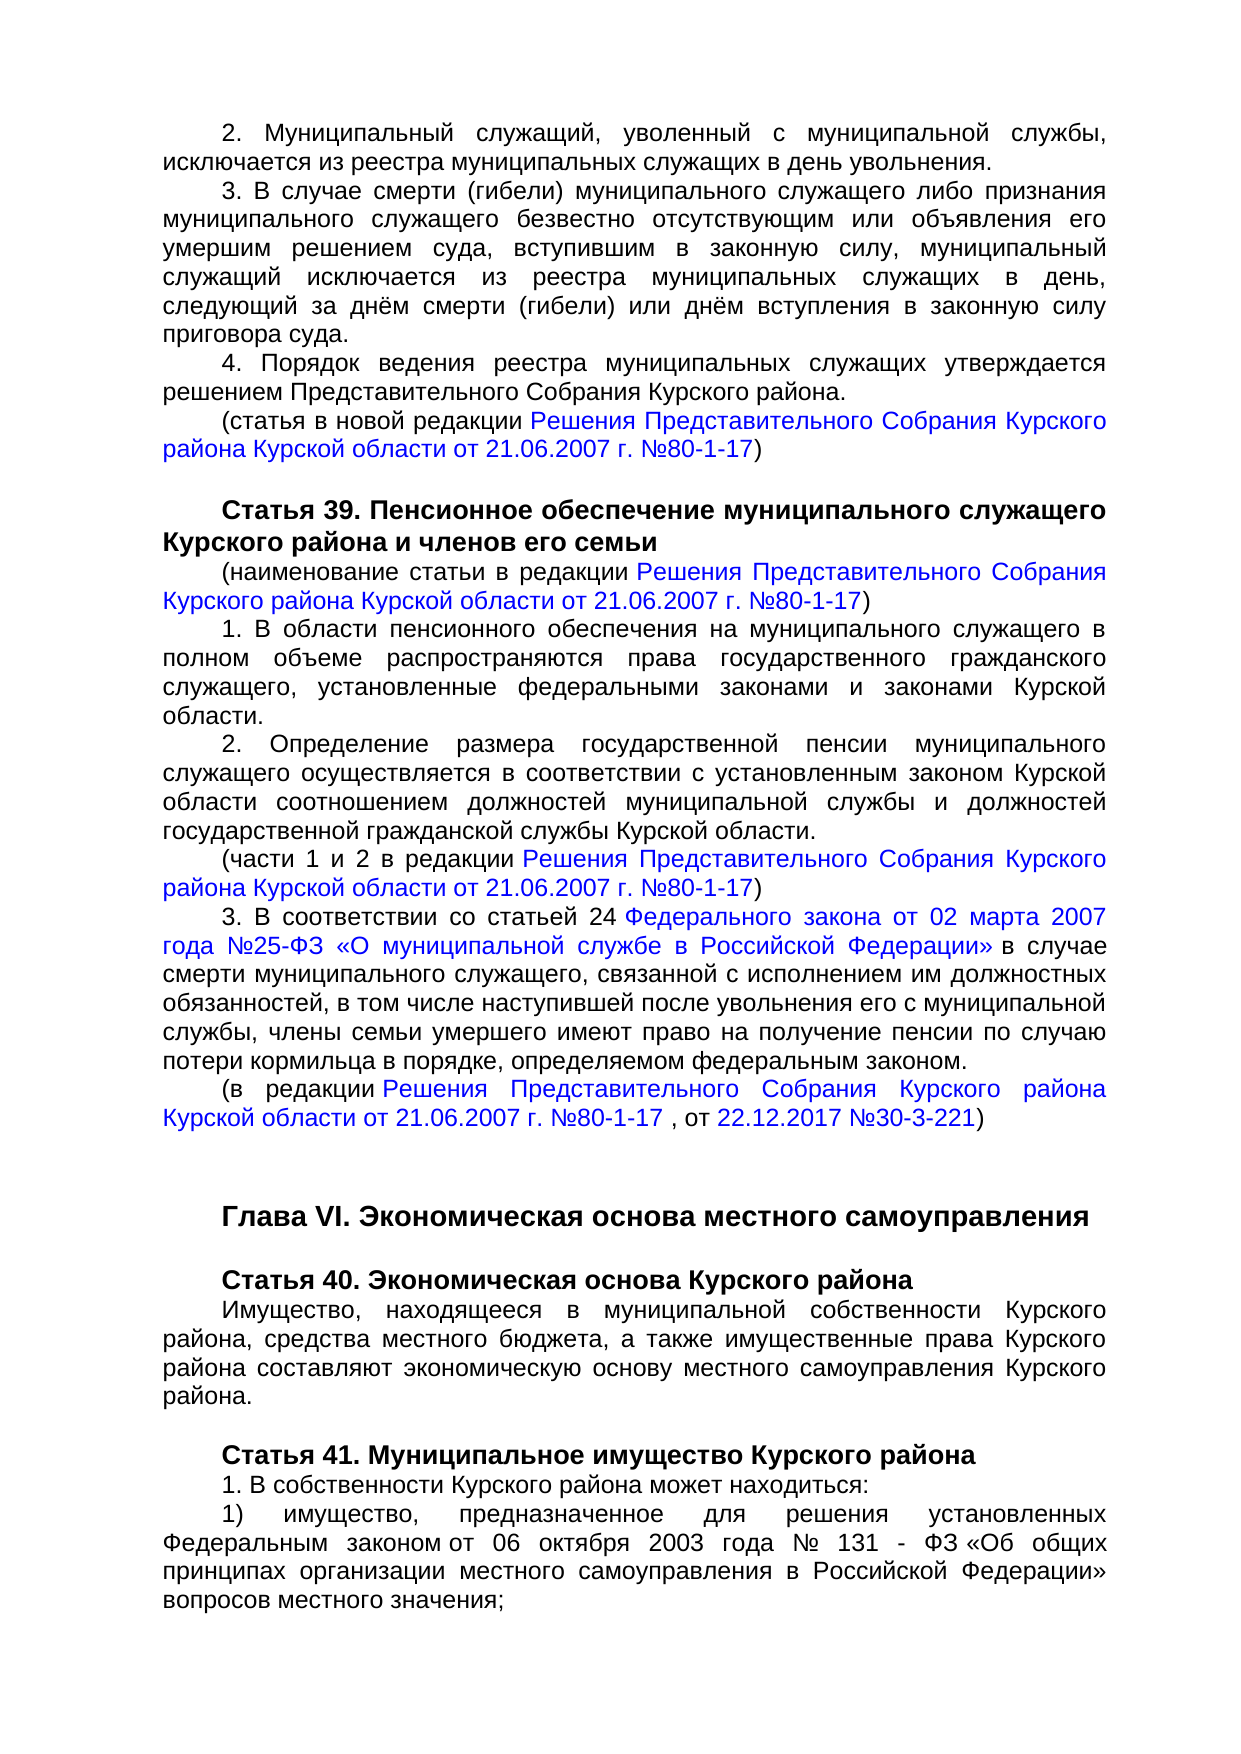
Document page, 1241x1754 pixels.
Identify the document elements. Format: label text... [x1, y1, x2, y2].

text 1. В собственности Курского района может находиться: [162, 1470, 1107, 1499]
text (наименование статьи в редакции Решения Представительного Собрания Курского района Курской области от 21.06.2007 г. №80-1-17) [162, 557, 1107, 614]
text 1) имущество, предназначенное для решения установленных Федеральным законом от 06 октября 2003 года № 131 - ФЗ «Об общих принципах организации местного самоуправления в Российской Федерации» вопросов местного значения; [162, 1499, 1107, 1614]
text Имущество, находящееся в муниципальной собственности Курского района, средства местного бюджета, а также имущественные права Курского района составляют экономическую основу местного самоуправления Курского района. [162, 1295, 1107, 1410]
text 3. В соответствии со статьей 24 Федерального закона от 02 марта 2007 года №25-ФЗ «О муниципальной службе в Российской Федерации» в случае смерти муниципального служащего, связанной с исполнением им должностных обязанностей, в том числе наступившей после увольнения его с муниципальной службы, члены семьи умершего имеют право на получение пенсии по случаю потери кормильца в порядке, определяемом федеральным законом. [162, 902, 1107, 1074]
text 2. Муниципальный служащий, уволенный с муниципальной службы, исключается из реестра муниципальных служащих в день увольнения. [162, 118, 1107, 176]
text Статья 41. Муниципальное имущество Курского района [162, 1439, 1107, 1470]
text (части 1 и 2 в редакции Решения Представительного Собрания Курского района Курской области от 21.06.2007 г. №80-1-17) [162, 844, 1107, 902]
text (статья в новой редакции Решения Представительного Собрания Курского района Курской области от 21.06.2007 г. №80-1-17) [162, 406, 1107, 463]
text Глава VI. Экономическая основа местного самоуправления [162, 1199, 1107, 1232]
text Статья 40. Экономическая основа Курского района [162, 1264, 1107, 1295]
text (в редакции Решения Представительного Собрания Курского района Курской области от 21.06.2007 г. №80-1-17 , от 22.12.2017 №30-3-221) [162, 1074, 1107, 1132]
text Статья 39. Пенсионное обеспечение муниципального служащего Курского района и членов его семьи [162, 494, 1107, 557]
text 4. Порядок ведения реестра муниципальных служащих утверждается решением Представительного Собрания Курского района. [162, 348, 1107, 406]
text 3. В случае смерти (гибели) муниципального служащего либо признания муниципального служащего безвестно отсутствующим или объявления его умершим решением суда, вступившим в законную силу, муниципальный служащий исключается из реестра муниципальных служащих в день, следующий за днём смерти (гибели) или днём вступления в законную силу приговора суда. [162, 176, 1107, 348]
text 2. Определение размера государственной пенсии муниципального служащего осуществляется в соответствии с установленным законом Курской области соотношением должностей муниципальной службы и должностей государственной гражданской службы Курской области. [162, 729, 1107, 844]
text 1. В области пенсионного обеспечения на муниципального служащего в полном объеме распространяются права государственного гражданского служащего, установленные федеральными законами и законами Курской области. [162, 614, 1107, 729]
